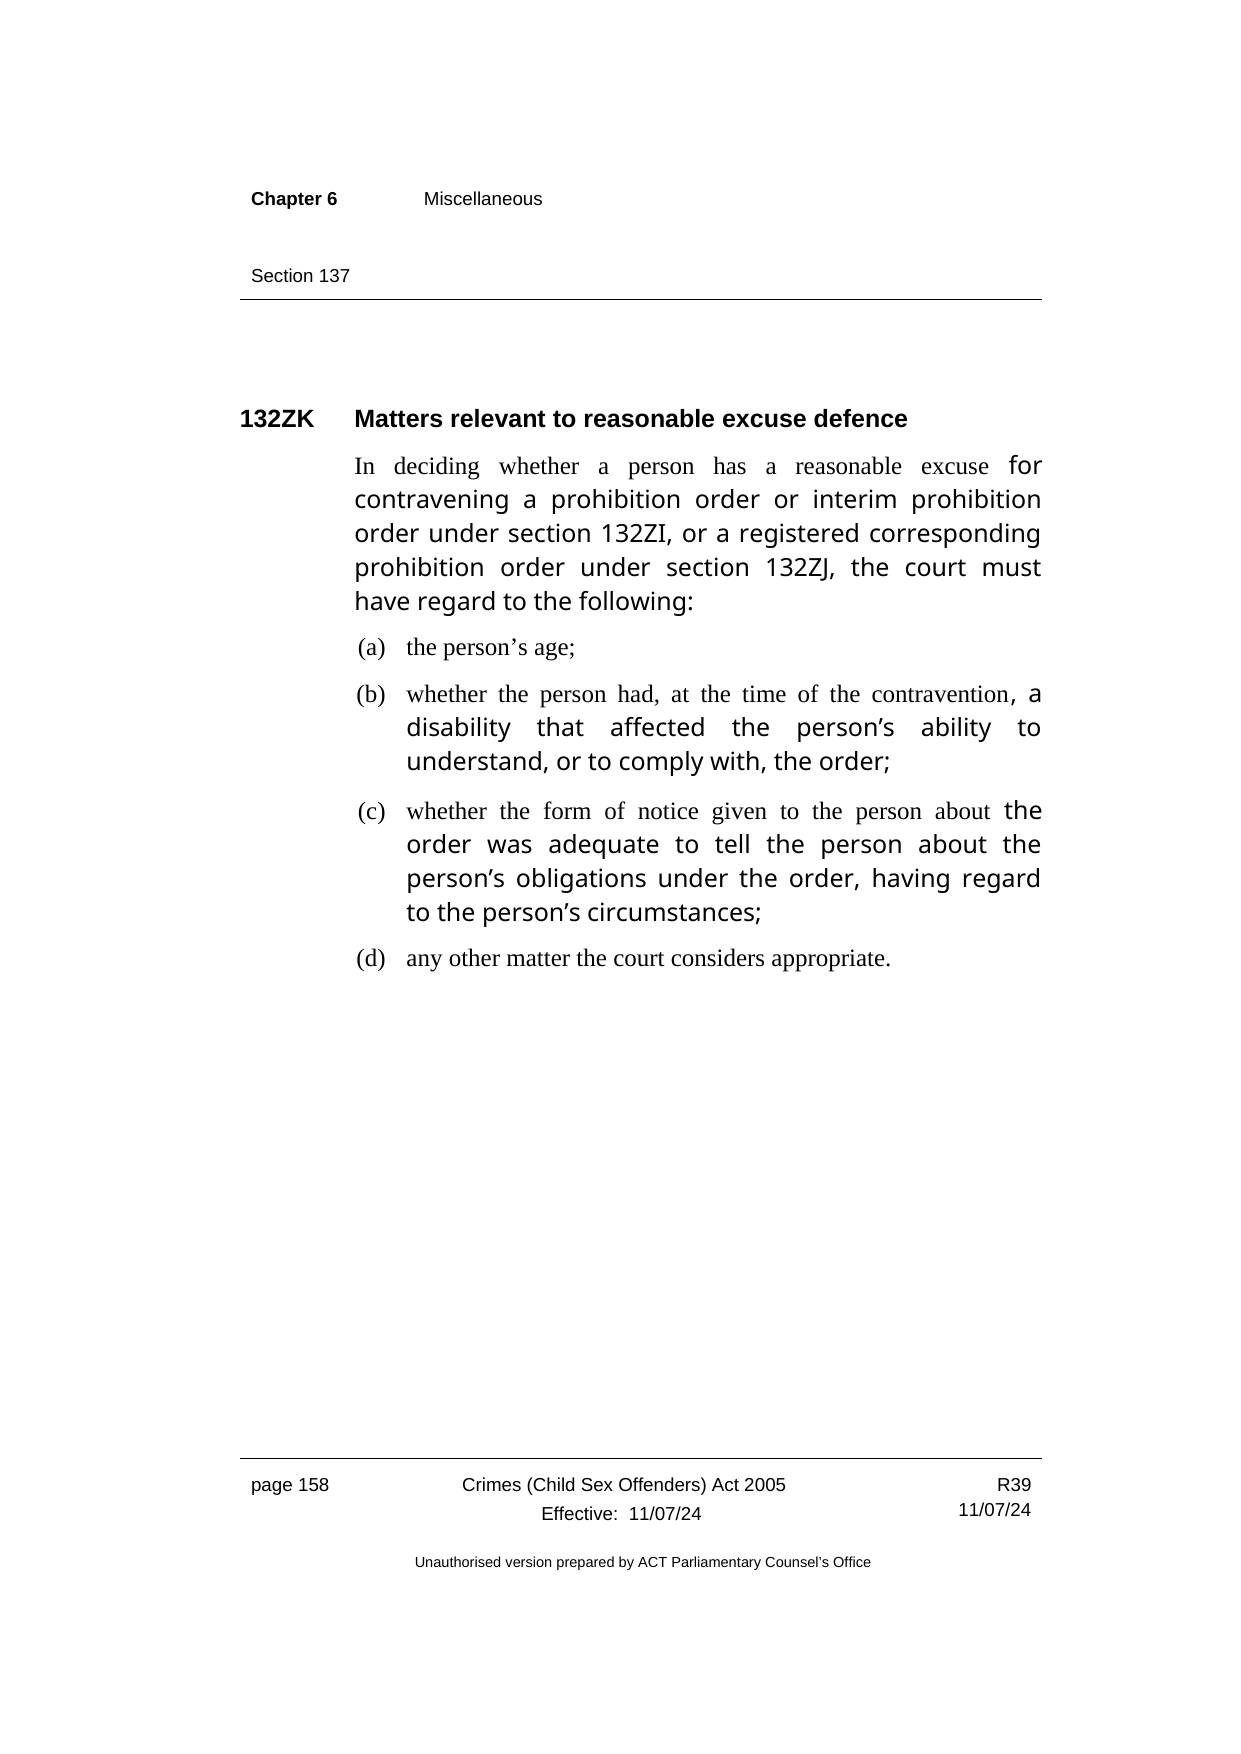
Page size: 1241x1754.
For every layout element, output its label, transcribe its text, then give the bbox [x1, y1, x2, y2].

text (a) the person’s age; [239, 632, 1042, 661]
text (d) any other matter the court considers appropriate. [239, 943, 1042, 972]
text (c) whether the form of notice given to the person about the order was adequate to tell the person about the person’s obligations under the order, having regard to the person’s circumstances; [239, 792, 1042, 929]
text 132ZK Matters relevant to reasonable excuse defence [239, 404, 1042, 433]
text (b) whether the person had, at the time of the contravention, a disability that affected the person’s ability to understand, or to comply with, the order; [239, 676, 1042, 778]
text In deciding whether a person has a reasonable excuse for contravening a prohibition order or interim prohibition order under section 132ZI, or a registered corresponding prohibition order under section 132ZJ, the court must have regard to the following: [354, 447, 1042, 618]
